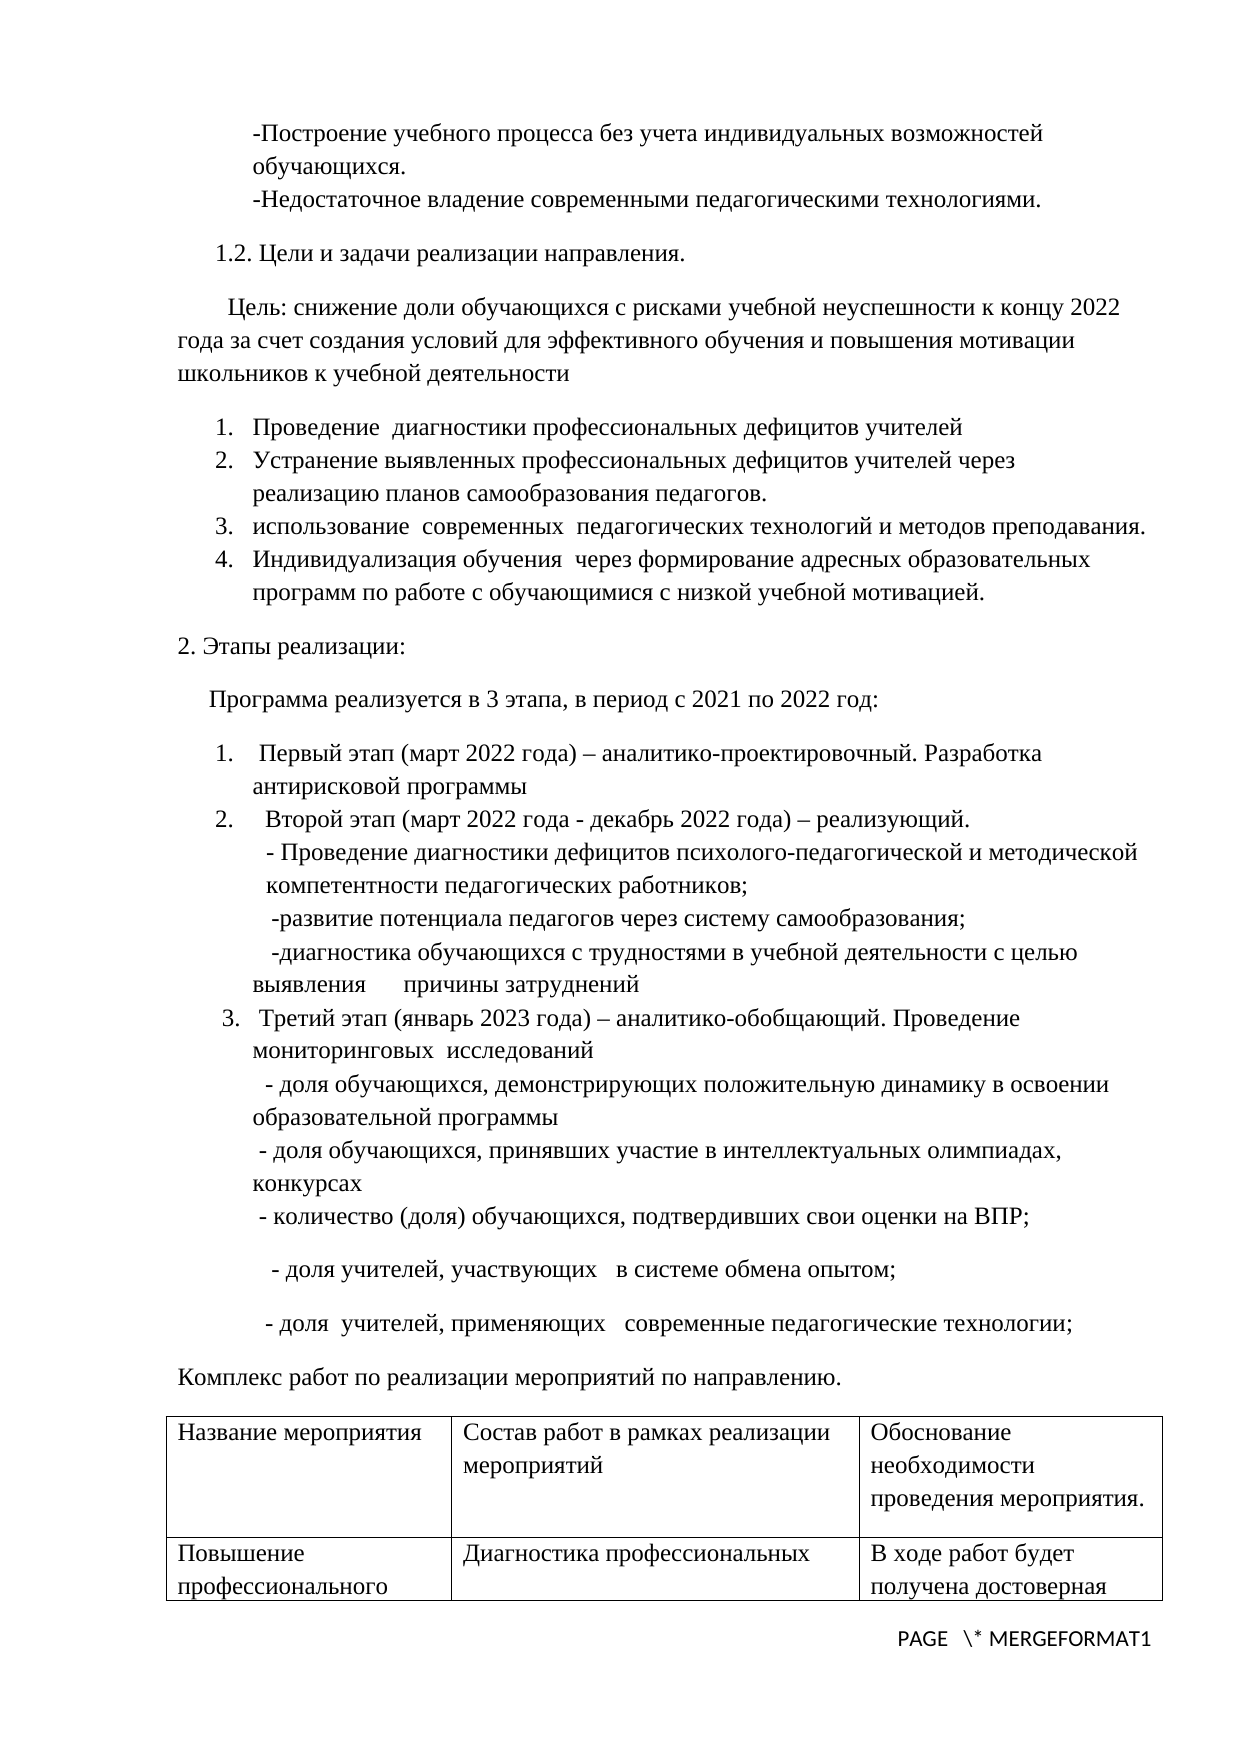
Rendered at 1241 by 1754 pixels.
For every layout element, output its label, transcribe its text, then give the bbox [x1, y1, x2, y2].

table_header Состав работ в рамках реализации мероприятий [452, 1417, 859, 1537]
text - доля учителей, применяющих современные педагогические технологии; [177, 1308, 1152, 1337]
list использование современных педагогических технологий и методов преподавания. [215, 511, 1152, 539]
list - Проведение диагностики дефицитов психолого-педагогической и методической компетентности педагогических работников; [266, 837, 1152, 899]
list - доля обучающихся, демонстрирующих положительную динамику в освоении образовательной программы [252, 1069, 1152, 1130]
list Третий этап (январь 2023 года) – аналитико-обобщающий. Проведение мониторинговых исследований [222, 1003, 1152, 1064]
list - количество (доля) обучающихся, подтвердивших свои оценки на ВПР; [252, 1201, 1152, 1229]
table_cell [452, 1538, 859, 1599]
text Комплекс работ по реализации мероприятий по направлению. [177, 1362, 1152, 1391]
list -Построение учебного процесса без учета индивидуальных возможностей обучающихся. [252, 118, 1152, 180]
text 1.2. Цели и задачи реализации направления. [177, 238, 1152, 267]
list Первый этап (март 2022 года) – аналитико-проектировочный. Разработка антирисковой программы [215, 738, 1152, 800]
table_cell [860, 1538, 1162, 1599]
list -диагностика обучающихся с трудностями в учебной деятельности с целью выявления причины затруднений [252, 937, 1152, 998]
list -развитие потенциала педагогов через систему самообразования; [252, 903, 1152, 932]
list Устранение выявленных профессиональных дефицитов учителей через реализацию планов самообразования педагогов. [215, 445, 1152, 507]
text 2. Этапы реализации: [177, 631, 1152, 659]
text Цель: снижение доли обучающихся с рисками учебной неуспешности к концу 2022 года за счет создания условий для эффективного обучения и повышения мотивации школьников к учебной деятельности [177, 292, 1152, 387]
list Второй этап (март 2022 года - декабрь 2022 года) – реализующий. [215, 804, 1152, 833]
text Программа реализуется в 3 этапа, в период с 2021 по 2022 год: [177, 684, 1152, 713]
list Индивидуализация обучения через формирование адресных образовательных программ по работе с обучающимися с низкой учебной мотивацией. [215, 544, 1152, 606]
list - доля обучающихся, принявших участие в интеллектуальных олимпиадах, конкурсах [252, 1135, 1152, 1196]
table_header Обоснование необходимости проведения мероприятия. [860, 1417, 1162, 1537]
text - доля учителей, участвующих в системе обмена опытом; [177, 1254, 1152, 1283]
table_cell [167, 1538, 451, 1599]
table_header Название мероприятия [167, 1417, 451, 1537]
list -Недостаточное владение современными педагогическими технологиями. [252, 184, 1152, 213]
list Проведение диагностики профессиональных дефицитов учителей [215, 412, 1152, 441]
